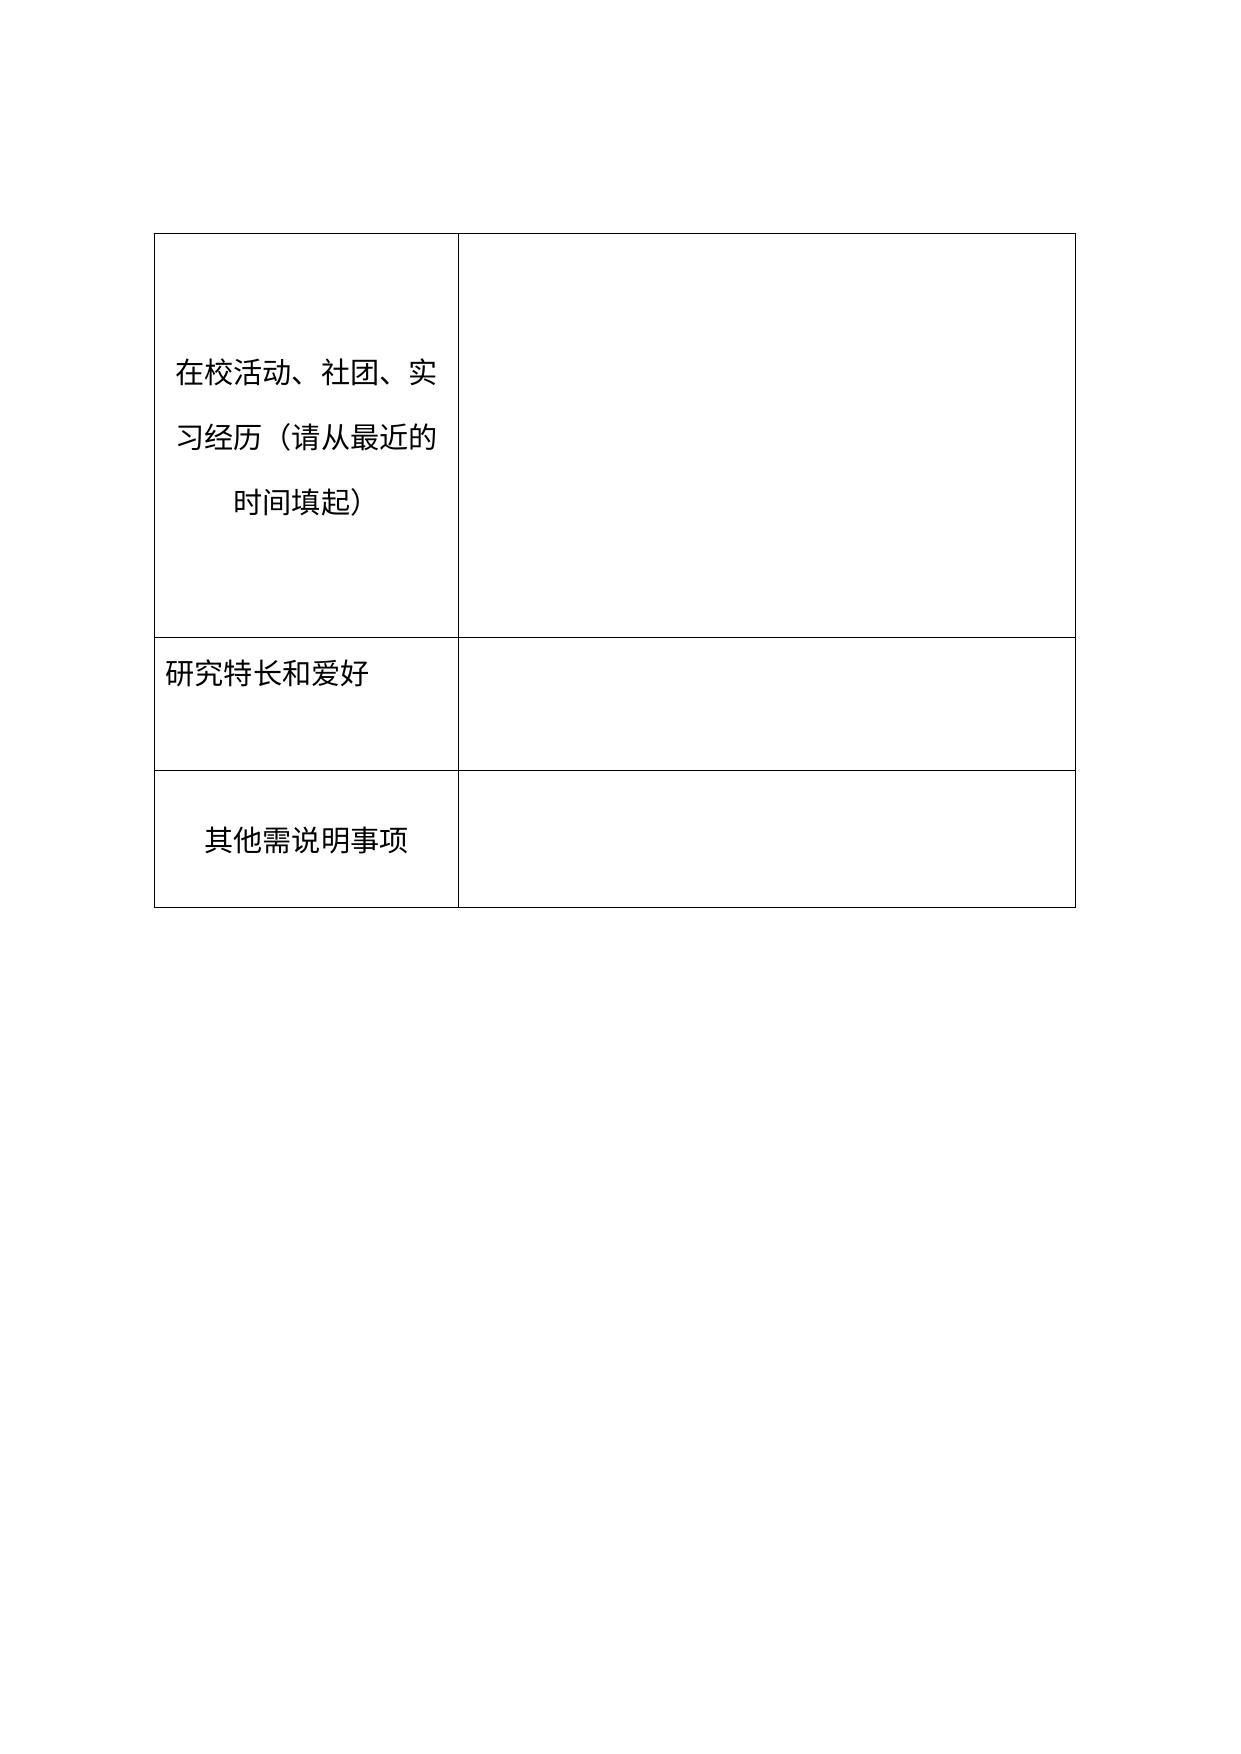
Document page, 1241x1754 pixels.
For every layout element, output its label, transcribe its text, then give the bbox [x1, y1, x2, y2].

table_cell [459, 771, 1075, 907]
table_cell 研究特长和爱好 [155, 638, 458, 770]
table_cell 其他需说明事项 [155, 771, 458, 907]
table_cell 在校活动、社团、实习经历（请从最近的时间填起） [155, 234, 458, 637]
table_cell [459, 234, 1075, 637]
table_cell [459, 638, 1075, 770]
